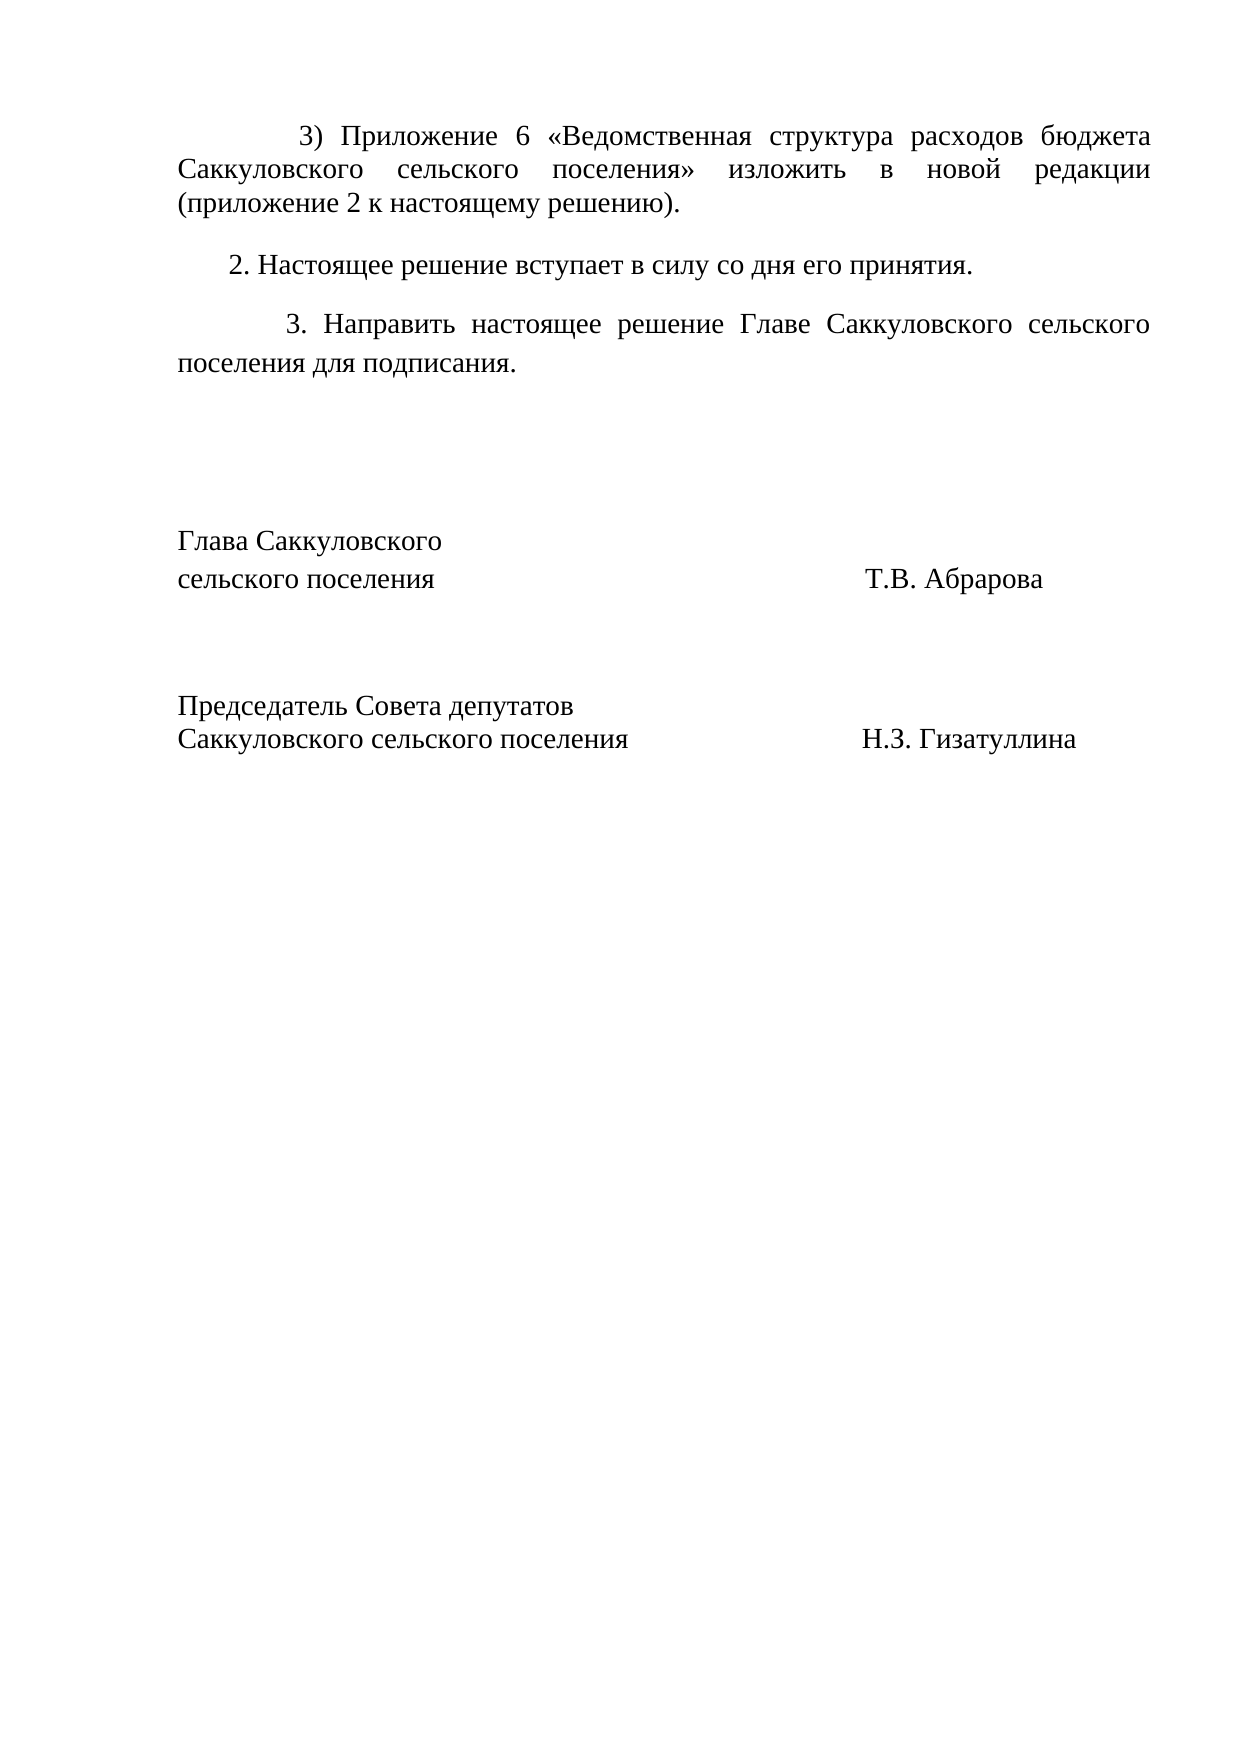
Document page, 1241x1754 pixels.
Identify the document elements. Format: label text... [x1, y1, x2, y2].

text Председатель Совета депутатов [177, 688, 1152, 721]
text 3. Направить настоящее решение Главе Саккуловского сельского поселения для подписания. [177, 306, 1152, 378]
text 2. Настоящее решение вступает в силу со дня его принятия. [177, 247, 1152, 280]
text Глава Саккуловского сельского поселения Т.В. Абрарова [177, 523, 1152, 595]
text 3) Приложение 6 «Ведомственная структура расходов бюджета Саккуловского сельского поселения» изложить в новой редакции (приложение 2 к настоящему решению). [177, 118, 1152, 219]
text Саккуловского сельского поселения Н.З. Гизатуллина [177, 721, 1152, 755]
